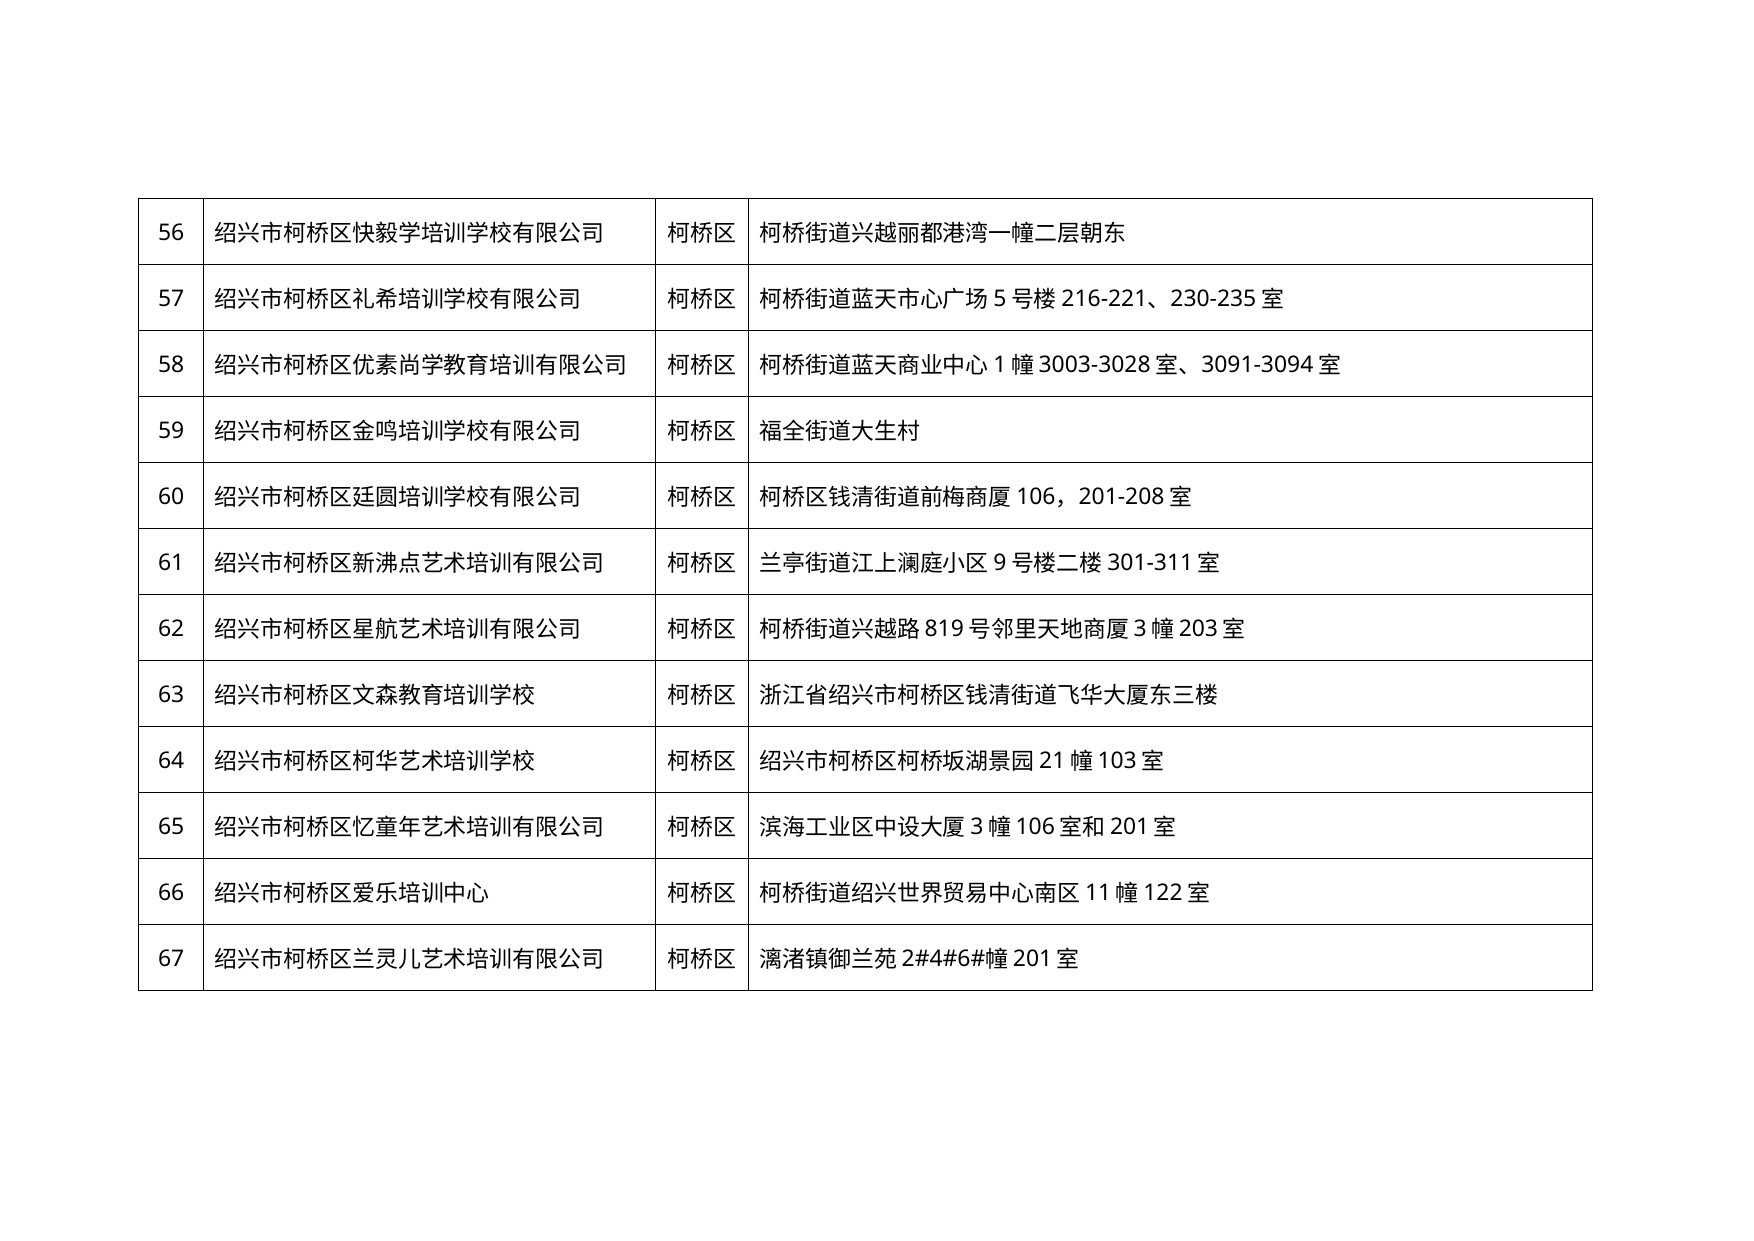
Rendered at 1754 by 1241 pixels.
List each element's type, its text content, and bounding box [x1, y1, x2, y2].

table_cell 62 [139, 595, 203, 660]
table_cell 柯桥区 [656, 727, 748, 792]
table_cell 滨海工业区中设大厦3幢106室和201室 [749, 793, 1592, 858]
table_cell 绍兴市柯桥区兰灵儿艺术培训有限公司 [204, 925, 655, 990]
table_cell 柯桥街道绍兴世界贸易中心南区11幢122室 [749, 859, 1592, 924]
table_cell 64 [139, 727, 203, 792]
table_cell 60 [139, 463, 203, 528]
table_cell 柯桥街道蓝天商业中心1幢3003-3028室、3091-3094室 [749, 331, 1592, 396]
table_cell 59 [139, 397, 203, 462]
table_cell 柯桥街道兴越路819号邻里天地商厦3幢203室 [749, 595, 1592, 660]
table_cell 绍兴市柯桥区星航艺术培训有限公司 [204, 595, 655, 660]
table_cell 58 [139, 331, 203, 396]
table_cell 柯桥街道兴越丽都港湾一幢二层朝东 [749, 199, 1592, 264]
table_cell 柯桥区 [656, 199, 748, 264]
table_cell 绍兴市柯桥区金鸣培训学校有限公司 [204, 397, 655, 462]
table_cell 柯桥区 [656, 397, 748, 462]
table_cell 柯桥区 [656, 529, 748, 594]
table_cell 绍兴市柯桥区优素尚学教育培训有限公司 [204, 331, 655, 396]
table_cell 柯桥区 [656, 925, 748, 990]
table_cell 柯桥区 [656, 331, 748, 396]
table_cell 柯桥区钱清街道前梅商厦106，201-208室 [749, 463, 1592, 528]
table_cell 绍兴市柯桥区快毅学培训学校有限公司 [204, 199, 655, 264]
table_cell 柯桥区 [656, 661, 748, 726]
table_cell 66 [139, 859, 203, 924]
table_cell 柯桥区 [656, 793, 748, 858]
table_cell 福全街道大生村 [749, 397, 1592, 462]
table_cell 56 [139, 199, 203, 264]
table_cell 柯桥区 [656, 265, 748, 330]
table_cell 61 [139, 529, 203, 594]
table_cell 兰亭街道江上澜庭小区9号楼二楼301-311室 [749, 529, 1592, 594]
table_cell 67 [139, 925, 203, 990]
table_cell 柯桥区 [656, 463, 748, 528]
table_cell 57 [139, 265, 203, 330]
table_cell 绍兴市柯桥区柯桥坂湖景园21幢103室 [749, 727, 1592, 792]
table_cell 绍兴市柯桥区忆童年艺术培训有限公司 [204, 793, 655, 858]
table_cell 绍兴市柯桥区柯华艺术培训学校 [204, 727, 655, 792]
table_cell 65 [139, 793, 203, 858]
table_cell 漓渚镇御兰苑2#4#6#幢201室 [749, 925, 1592, 990]
table_cell 柯桥区 [656, 595, 748, 660]
table_cell 绍兴市柯桥区文森教育培训学校 [204, 661, 655, 726]
table_cell 63 [139, 661, 203, 726]
table_cell 绍兴市柯桥区爱乐培训中心 [204, 859, 655, 924]
table_cell 绍兴市柯桥区廷圆培训学校有限公司 [204, 463, 655, 528]
table_cell 绍兴市柯桥区礼希培训学校有限公司 [204, 265, 655, 330]
table_cell 浙江省绍兴市柯桥区钱清街道飞华大厦东三楼 [749, 661, 1592, 726]
table_cell 柯桥区 [656, 859, 748, 924]
table_cell 柯桥街道蓝天市心广场5号楼216-221、230-235室 [749, 265, 1592, 330]
table_cell 绍兴市柯桥区新沸点艺术培训有限公司 [204, 529, 655, 594]
